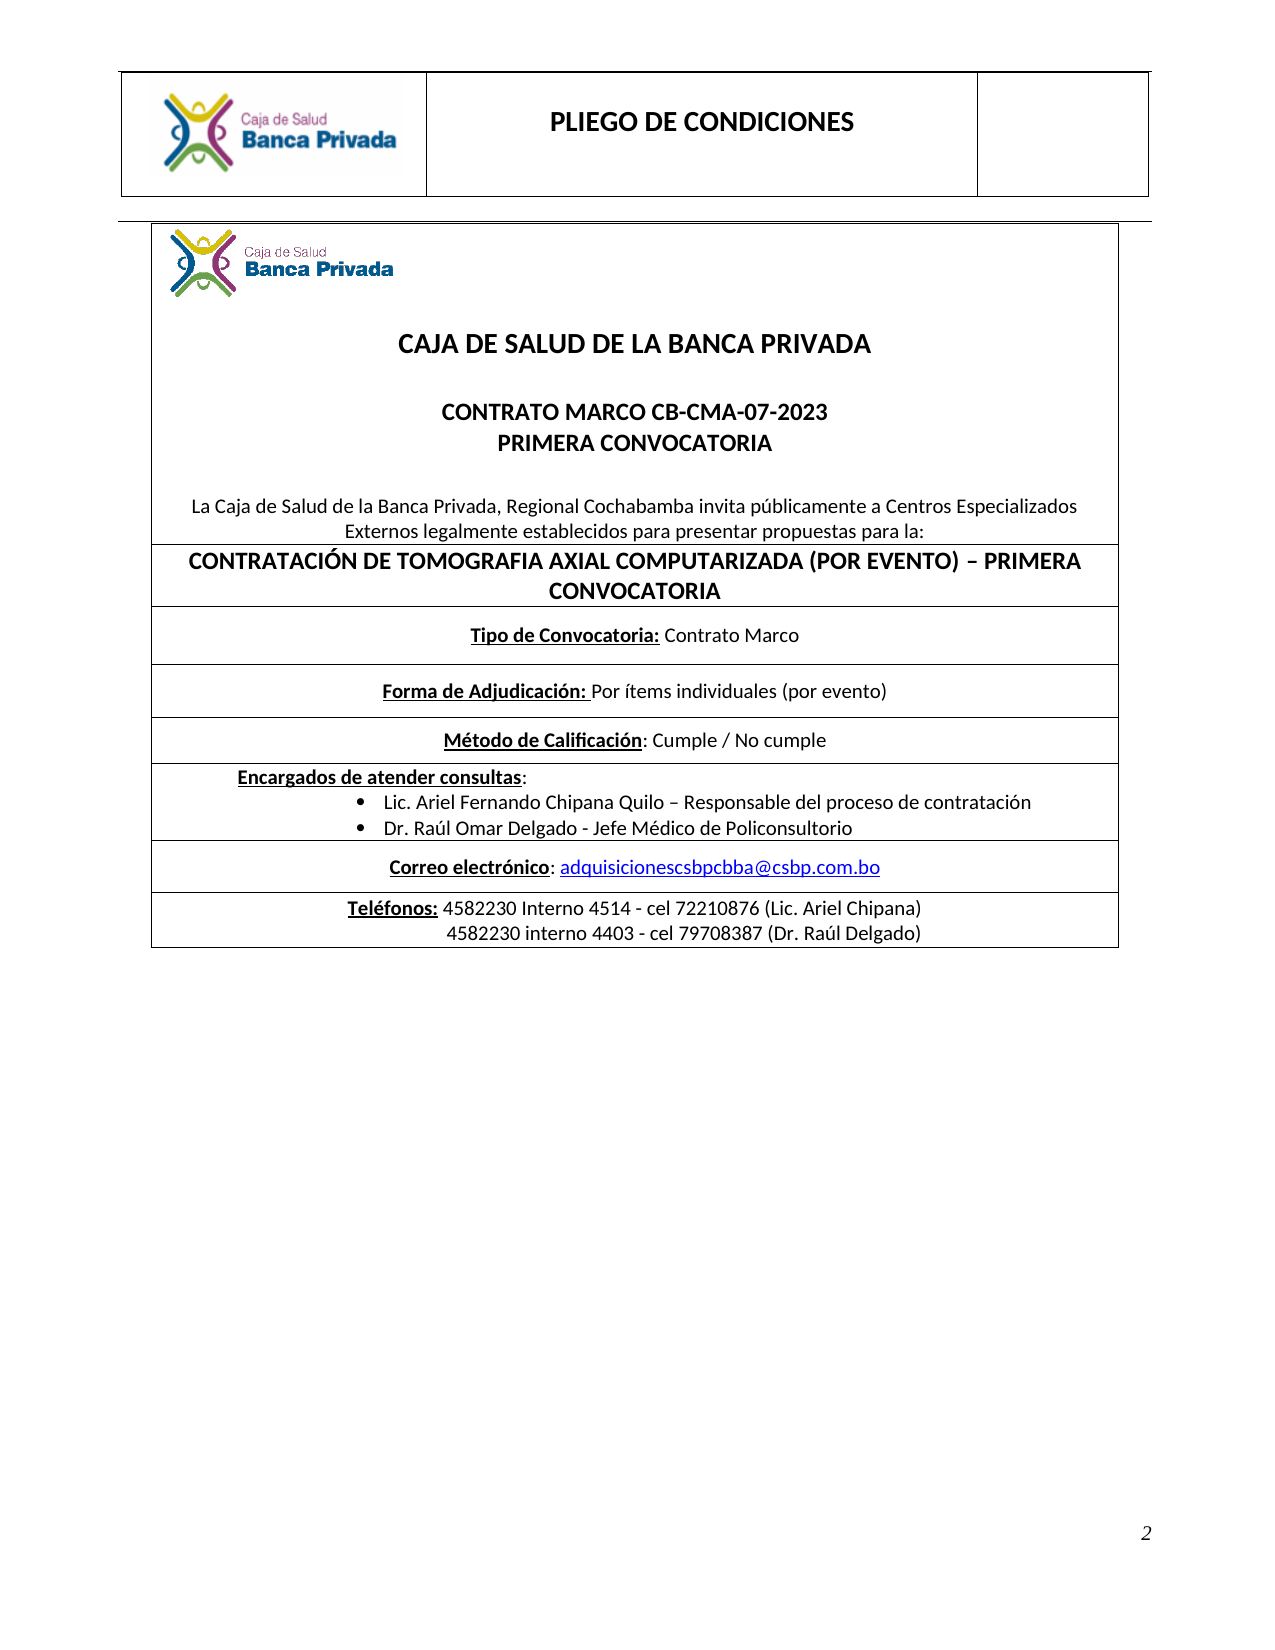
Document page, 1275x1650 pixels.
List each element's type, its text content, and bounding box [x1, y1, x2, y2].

picture [149, 73, 404, 177]
table_cell Correo electrónico: adquisicionescsbpcbba@csbp.com.bo [152, 841, 1118, 892]
table_cell Forma de Adjudicación: Por ítems individuales (por evento) [152, 665, 1118, 717]
table_header CAJA DE SALUD DE LA BANCA PRIVADA CONTRATO MARCO CB-CMA-07-2023 PRIMERA CONVOCATORIA La Caja de Salud de la Banca Privada, Regional Cochabamba invita públicamente a Centros Especializados Externos legalmente establecidos para presentar propuestas para la: [152, 224, 1118, 544]
table_cell Método de Calificación: Cumple / No cumple [152, 718, 1118, 763]
table_cell CONTRATACIÓN DE TOMOGRAFIA AXIAL COMPUTARIZADA (POR EVENTO) – PRIMERA CONVOCATORIA [152, 545, 1118, 606]
table_cell Tipo de Convocatoria: Contrato Marco [152, 607, 1118, 663]
table_cell Teléfonos: 4582230 Interno 4514 - cel 72210876 (Lic. Ariel Chipana) 4582230 interno 4403 - cel 79708387 (Dr. Raúl Delgado) [152, 893, 1118, 947]
table_cell Encargados de atender consultas: Lic. Ariel Fernando Chipana Quilo – Responsable del proceso de contratación Dr. Raúl Omar Delgado - Jefe Médico de Policonsultorio [152, 764, 1118, 840]
